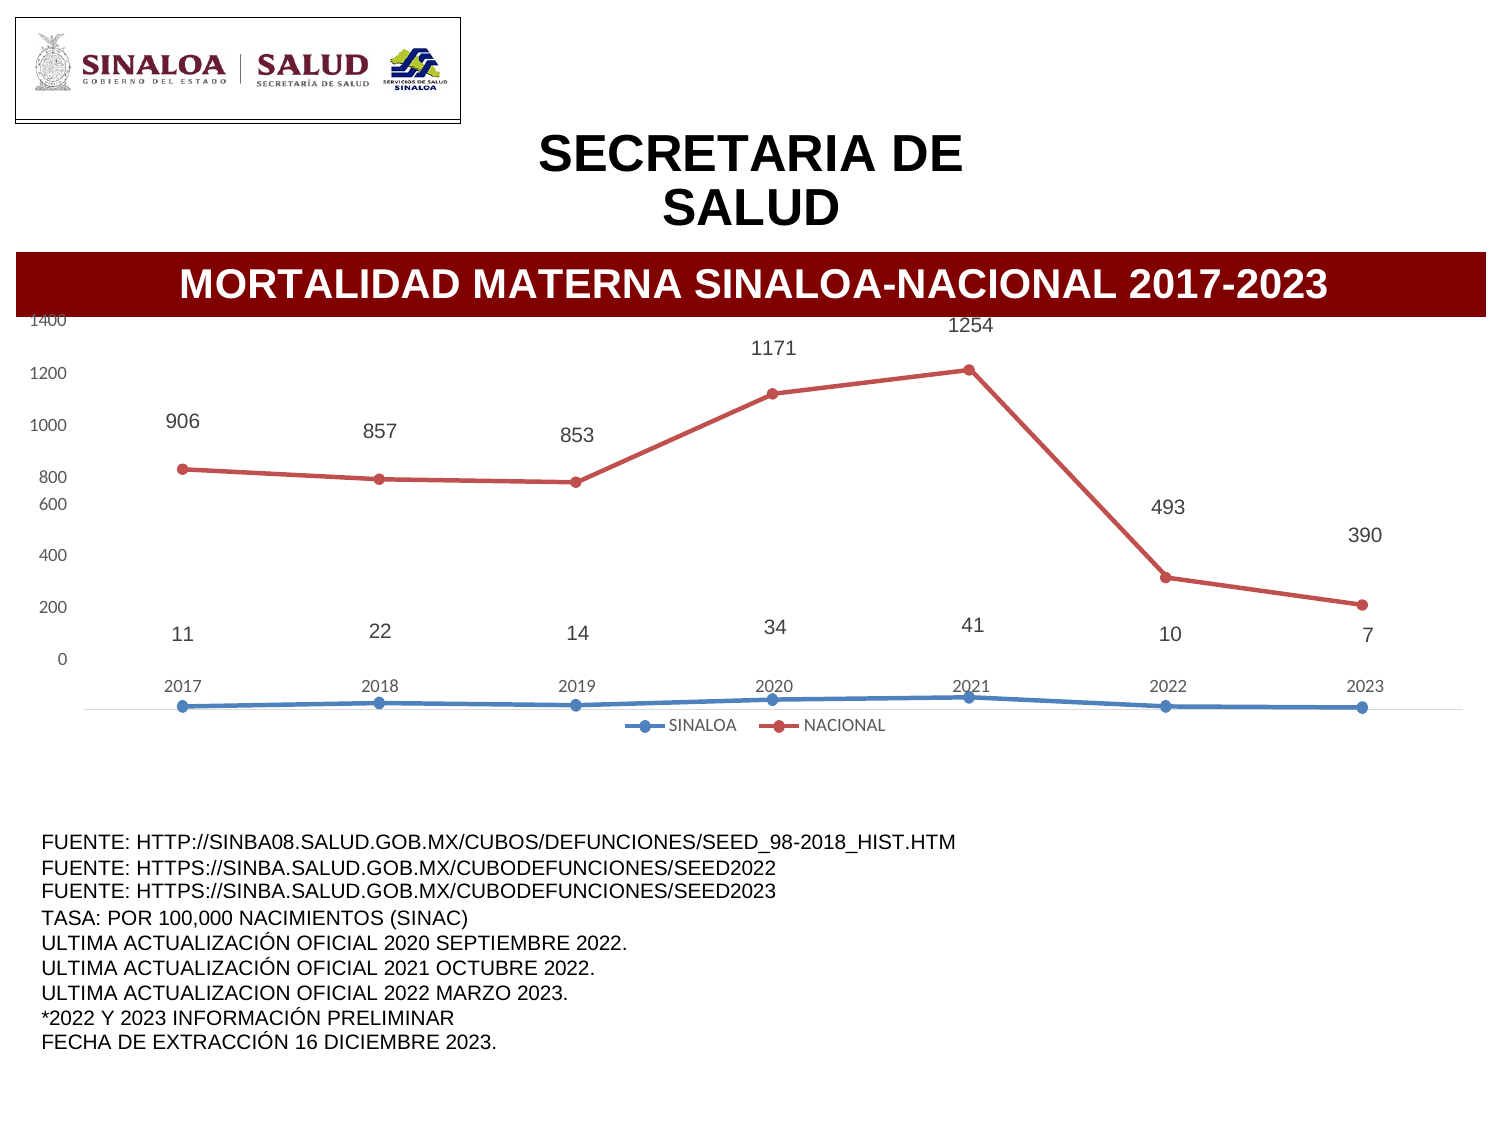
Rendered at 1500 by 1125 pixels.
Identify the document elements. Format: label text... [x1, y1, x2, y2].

text FUENTE: HTTPS://SINBA.SALUD.GOB.MX/CUBODEFUNCIONES/SEED2023 [41, 882, 1396, 903]
text 1400 [29, 308, 72, 331]
text 390 [1348, 523, 1396, 547]
text 1200 [29, 361, 72, 384]
text 400 [38, 544, 72, 565]
text 600 [38, 492, 72, 515]
text FUENTE: HTTP://SINBA08.SALUD.GOB.MX/CUBOS/DEFUNCIONES/SEED_98-2018_HIST.HTM FUENTE: HTTPS://SINBA.SALUD.GOB.MX/CUBODEFUNCIONES/SEED2022 [41, 829, 958, 880]
text 1000 [29, 413, 72, 436]
text ULTIMA ACTUALIZACIÓN OFICIAL 2020 SEPTIEMBRE 2022. ULTIMA ACTUALIZACIÓN OFICIAL 2021 OCTUBRE 2022. ULTIMA ACTUALIZACION OFICIAL 2022 MARZO 2023. [41, 931, 628, 1004]
text 11 22 14 34 41 10 7 [171, 612, 1396, 647]
text 200 [4, 595, 67, 618]
text MORTALIDAD MATERNA SINALOA-NACIONAL 2017-2023 [179, 260, 1396, 306]
text 0 [4, 647, 67, 670]
text 1171 [751, 336, 802, 360]
text TASA: POR 100,000 NACIMIENTOS (SINAC) [41, 906, 1396, 929]
text 2017 2018 2019 2020 2021 2022 2023 [164, 676, 1396, 697]
text 800 [38, 466, 1396, 487]
text 1254 [948, 312, 1396, 336]
text 906 857 853 [165, 411, 601, 446]
picture [16, 18, 460, 119]
text *2022 Y 2023 INFORMACIÓN PRELIMINAR FECHA DE EXTRACCIÓN 16 DICIEMBRE 2023. [41, 1005, 499, 1054]
text 493 [1151, 495, 1191, 519]
text SINALOA NACIONAL [666, 714, 888, 735]
